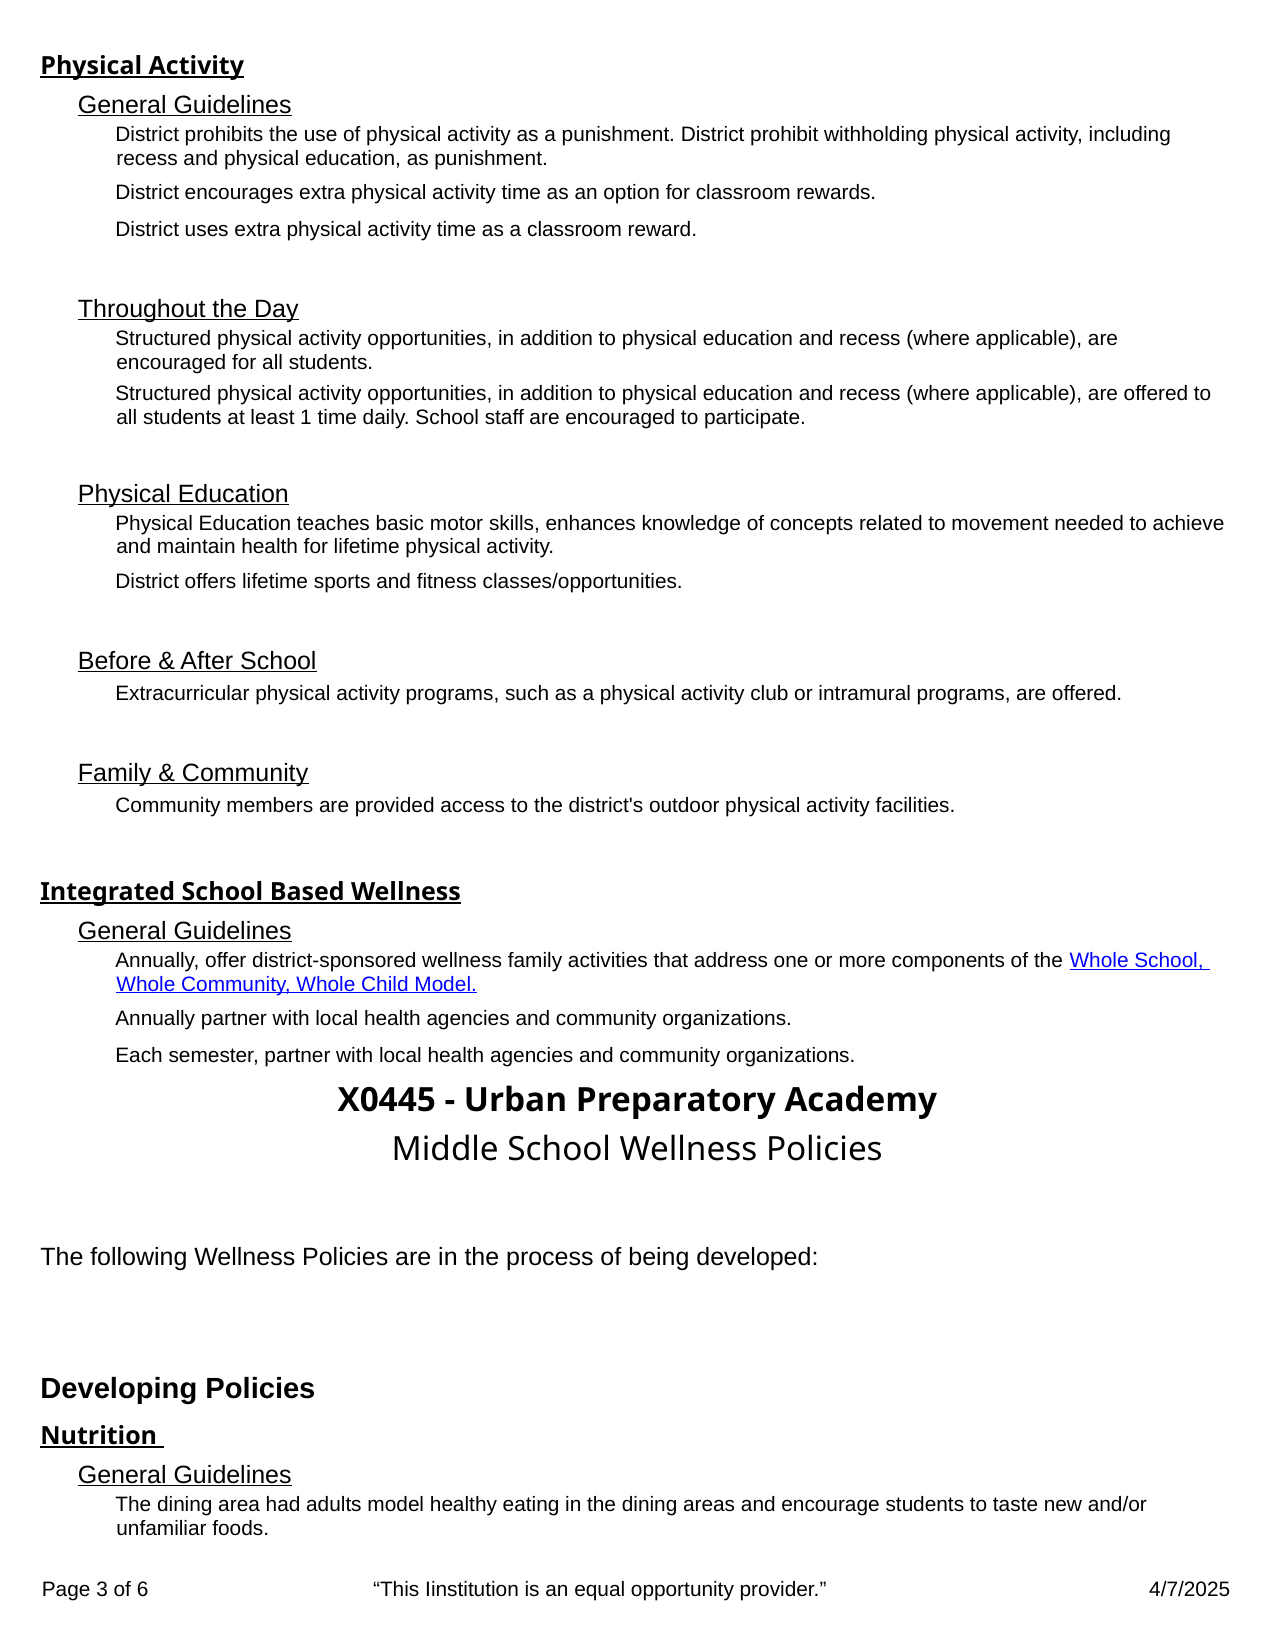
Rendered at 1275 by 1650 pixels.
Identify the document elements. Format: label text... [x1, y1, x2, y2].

subtitle Nutrition [40, 1417, 1234, 1451]
subtitle General Guidelines [78, 1460, 1234, 1488]
subtitle Integrated School Based Wellness [40, 873, 1234, 907]
text Annually partner with local health agencies and community organizations. [115, 1007, 1234, 1030]
text Community members are provided access to the district's outdoor physical activity facilities. [115, 794, 1234, 817]
text Structured physical activity opportunities, in addition to physical education and recess (where applicable), are encouraged for all students. [115, 327, 1234, 374]
subtitle Throughout the Day [78, 294, 1234, 323]
text District encourages extra physical activity time as an option for classroom rewards. [115, 181, 1234, 204]
text Family & Community [78, 758, 1234, 786]
text Middle School Wellness Policies [42, 1124, 1233, 1170]
text Extracurricular physical activity programs, such as a physical activity club or intramural programs, are offered. [115, 682, 1234, 705]
text Annually, offer district-sponsored wellness family activities that address one or more components of the Whole School, Whole Community, Whole Child Model. [115, 949, 1234, 995]
subtitle Physical Education [78, 479, 1234, 507]
text The following Wellness Policies are in the process of being developed: [40, 1243, 1234, 1271]
text Before & After School [78, 646, 1234, 674]
text District offers lifetime sports and fitness classes/opportunities. [115, 570, 1234, 593]
subtitle Developing Policies [40, 1371, 1234, 1405]
text Physical Education teaches basic motor skills, enhances knowledge of concepts related to movement needed to achieve and maintain health for lifetime physical activity. [115, 512, 1234, 558]
subtitle Physical Activity [40, 48, 1234, 82]
text District prohibits the use of physical activity as a punishment. District prohibit withholding physical activity, including recess and physical education, as punishment. [115, 123, 1234, 169]
text District uses extra physical activity time as a classroom reward. [115, 218, 1234, 241]
subtitle General Guidelines [78, 90, 1234, 119]
text Structured physical activity opportunities, in addition to physical education and recess (where applicable), are offered to all students at least 1 time daily. School staff are encouraged to participate. [115, 382, 1234, 428]
text X0445 - Urban Preparatory Academy [42, 1075, 1233, 1121]
subtitle General Guidelines [78, 916, 1234, 944]
text Each semester, partner with local health agencies and community organizations. [115, 1044, 1234, 1067]
text The dining area had adults model healthy eating in the dining areas and encourage students to taste new and/or unfamiliar foods. [115, 1493, 1234, 1539]
